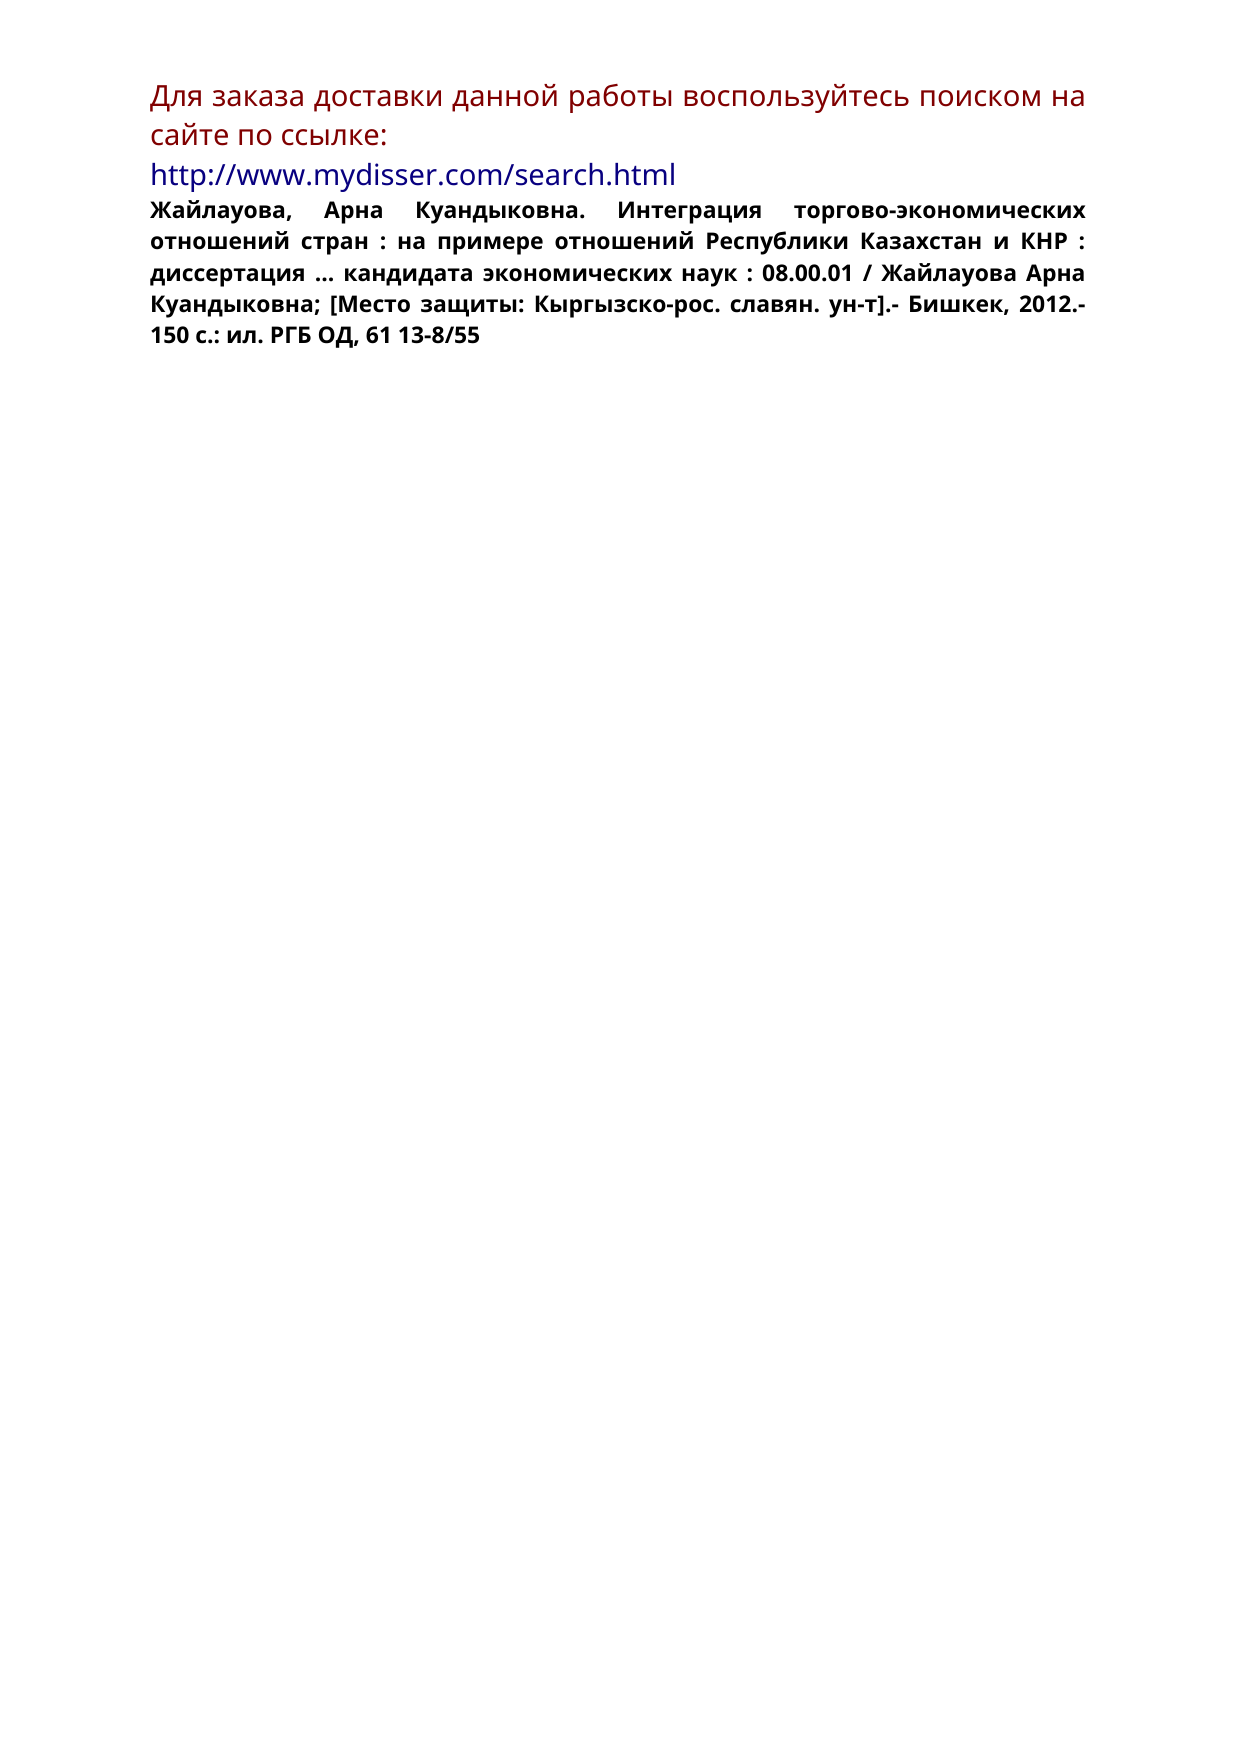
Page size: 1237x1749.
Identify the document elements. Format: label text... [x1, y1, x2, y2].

text Жайлауова, Арна Куандыковна. Интеграция торгово-экономических отношений стран : на примере отношений Республики Казахстан и КНР : диссертация ... кандидата экономических наук : 08.00.01 / Жайлауова Арна Куандыковна; [Место защиты: Кыргызско-рос. славян. ун-т].- Бишкек, 2012.- 150 с.: ил. РГБ ОД, 61 13-8/55 [150, 194, 1086, 350]
